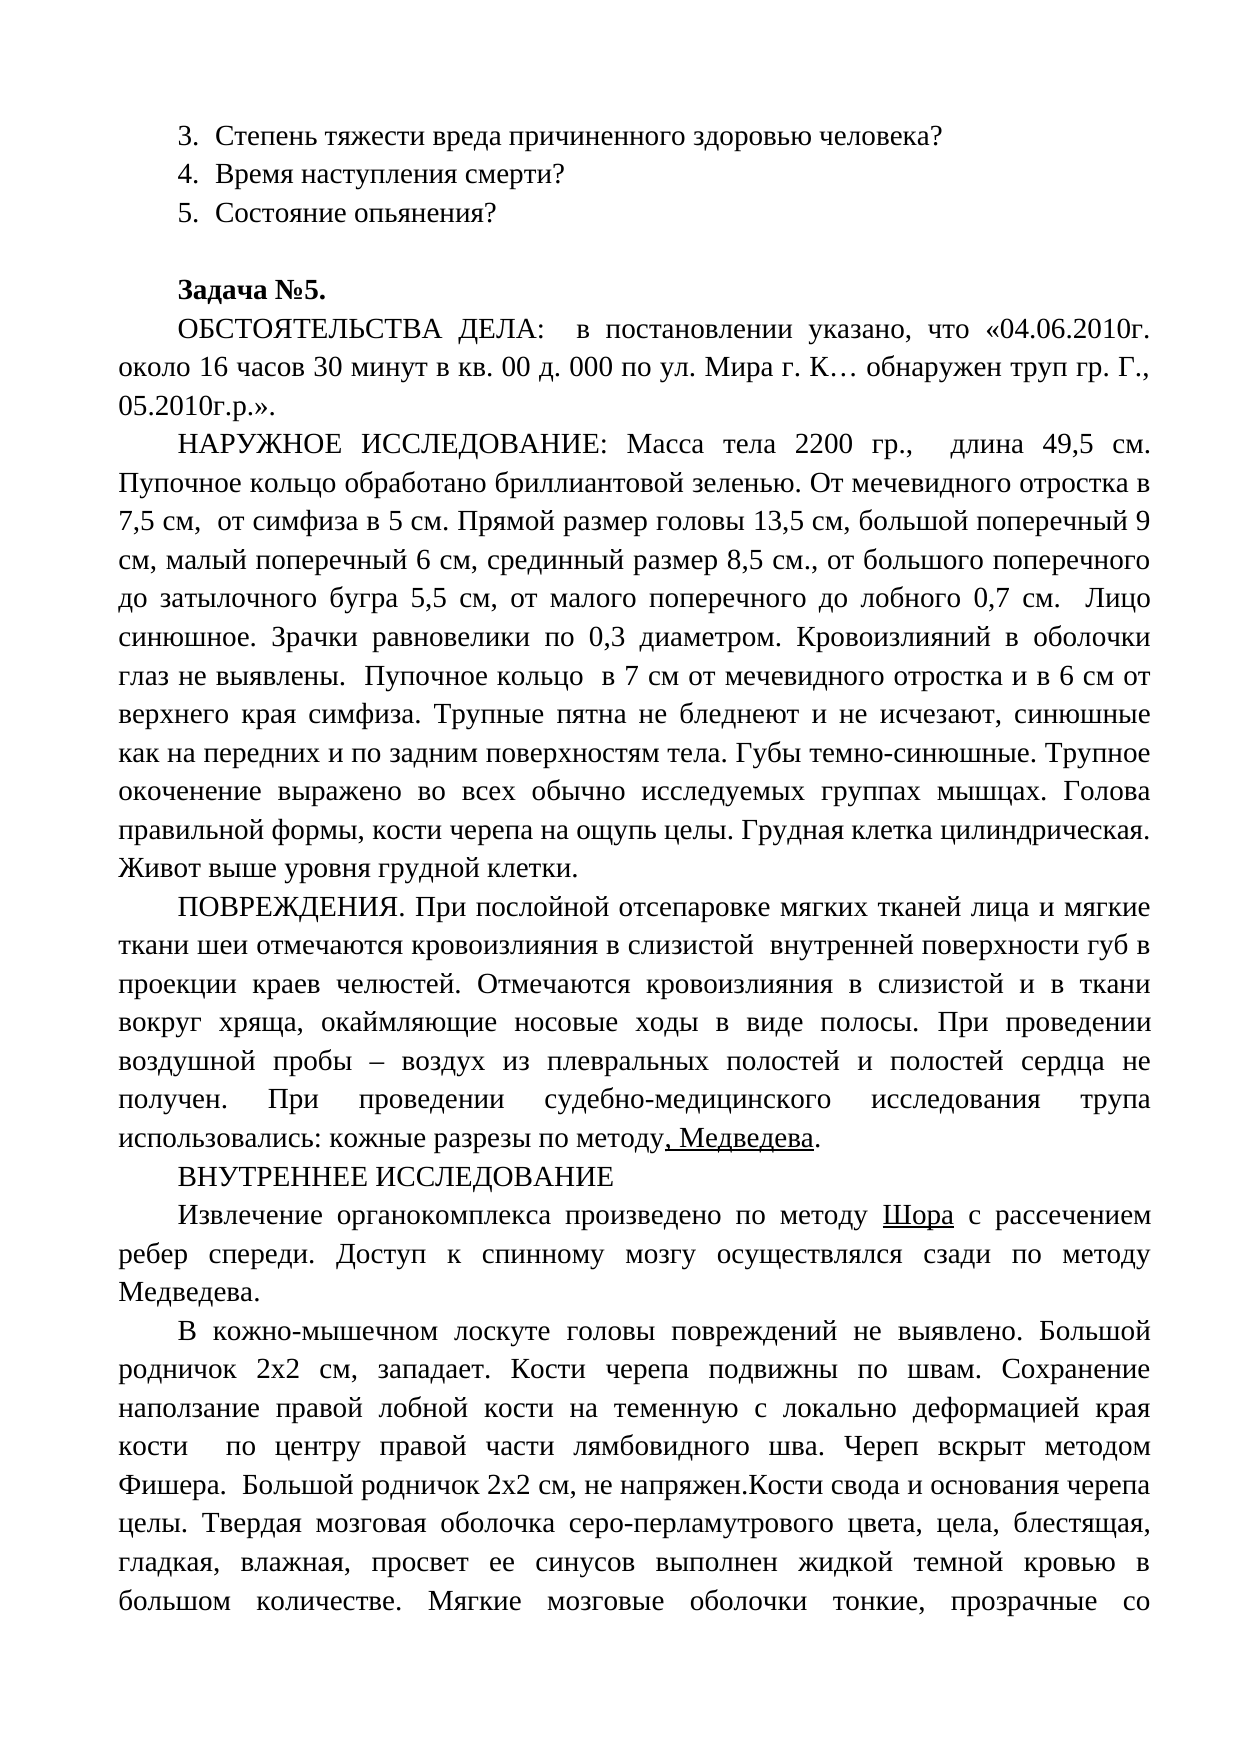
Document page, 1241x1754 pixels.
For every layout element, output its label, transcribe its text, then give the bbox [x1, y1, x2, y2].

list Степень тяжести вреда причиненного здоровью человека? [118, 118, 1152, 152]
text Извлечение органокомплекса произведено по методу Шора с рассечением ребер спереди. Доступ к спинному мозгу осуществлялся сзади по методу Медведева. [118, 1197, 1152, 1308]
text НАРУЖНОЕ ИССЛЕДОВАНИЕ: Масса тела 2200 гр., длина 49,5 см. Пупочное кольцо обработано бриллиантовой зеленью. От мечевидного отростка в 7,5 см, от симфиза в 5 см. Прямой размер головы 13,5 см, большой поперечный 9 см, малый поперечный 6 см, срединный размер 8,5 см., от большого поперечного до затылочного бугра 5,5 см, от малого поперечного до лобного 0,7 см. Лицо синюшное. Зрачки равновелики по 0,3 диаметром. Кровоизлияний в оболочки глаз не выявлены. Пупочное кольцо в 7 см от мечевидного отростка и в 6 см от верхнего края симфиза. Трупные пятна не бледнеют и не исчезают, синюшные как на передних и по задним поверхностям тела. Губы темно-синюшные. Трупное окоченение выражено во всех обычно исследуемых группах мышцах. Голова правильной формы, кости черепа на ощупь целы. Грудная клетка цилиндрическая. Живот выше уровня грудной клетки. [118, 426, 1152, 884]
text Задача №5. [118, 272, 1152, 306]
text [118, 1313, 1152, 1616]
list Время наступления смерти? [118, 157, 1152, 190]
text ВНУТРЕННЕЕ ИССЛЕДОВАНИЕ [118, 1159, 1152, 1192]
text ПОВРЕЖДЕНИЯ. При послойной отсепаровке мягких тканей лица и мягкие ткани шеи отмечаются кровоизлияния в слизистой внутренней поверхности губ в проекции краев челюстей. Отмечаются кровоизлияния в слизистой и в ткани вокруг хряща, окаймляющие носовые ходы в виде полосы. При проведении воздушной пробы – воздух из плевральных полостей и полостей сердца не получен. При проведении судебно-медицинского исследования трупа использовались: кожные разрезы по методу, Медведева. [118, 889, 1152, 1154]
list Состояние опьянения? [118, 195, 1152, 229]
text ОБСТОЯТЕЛЬСТВА ДЕЛА: в постановлении указано, что «04.06.2010г. около 16 часов 30 минут в кв. 00 д. 000 по ул. Мира г. К… обнаружен труп гр. Г., 05.2010г.р.». [118, 311, 1152, 421]
